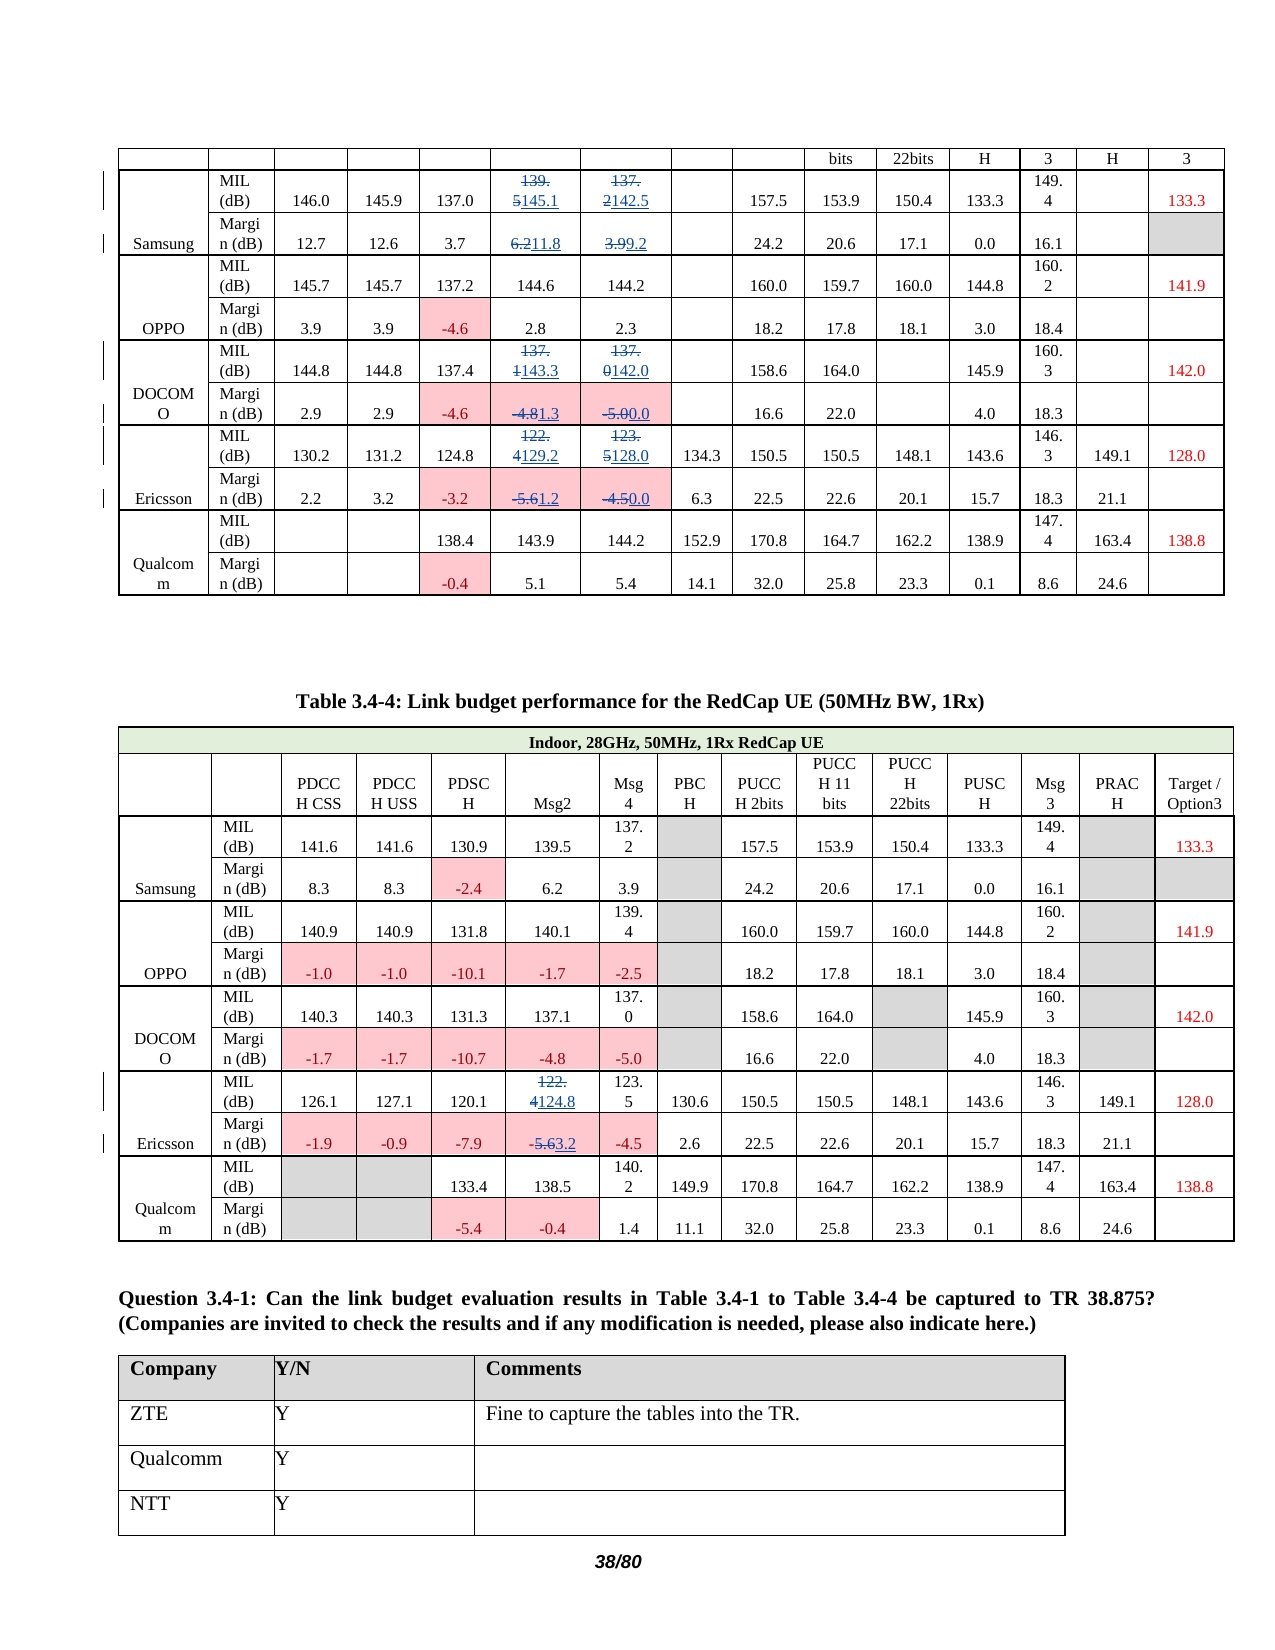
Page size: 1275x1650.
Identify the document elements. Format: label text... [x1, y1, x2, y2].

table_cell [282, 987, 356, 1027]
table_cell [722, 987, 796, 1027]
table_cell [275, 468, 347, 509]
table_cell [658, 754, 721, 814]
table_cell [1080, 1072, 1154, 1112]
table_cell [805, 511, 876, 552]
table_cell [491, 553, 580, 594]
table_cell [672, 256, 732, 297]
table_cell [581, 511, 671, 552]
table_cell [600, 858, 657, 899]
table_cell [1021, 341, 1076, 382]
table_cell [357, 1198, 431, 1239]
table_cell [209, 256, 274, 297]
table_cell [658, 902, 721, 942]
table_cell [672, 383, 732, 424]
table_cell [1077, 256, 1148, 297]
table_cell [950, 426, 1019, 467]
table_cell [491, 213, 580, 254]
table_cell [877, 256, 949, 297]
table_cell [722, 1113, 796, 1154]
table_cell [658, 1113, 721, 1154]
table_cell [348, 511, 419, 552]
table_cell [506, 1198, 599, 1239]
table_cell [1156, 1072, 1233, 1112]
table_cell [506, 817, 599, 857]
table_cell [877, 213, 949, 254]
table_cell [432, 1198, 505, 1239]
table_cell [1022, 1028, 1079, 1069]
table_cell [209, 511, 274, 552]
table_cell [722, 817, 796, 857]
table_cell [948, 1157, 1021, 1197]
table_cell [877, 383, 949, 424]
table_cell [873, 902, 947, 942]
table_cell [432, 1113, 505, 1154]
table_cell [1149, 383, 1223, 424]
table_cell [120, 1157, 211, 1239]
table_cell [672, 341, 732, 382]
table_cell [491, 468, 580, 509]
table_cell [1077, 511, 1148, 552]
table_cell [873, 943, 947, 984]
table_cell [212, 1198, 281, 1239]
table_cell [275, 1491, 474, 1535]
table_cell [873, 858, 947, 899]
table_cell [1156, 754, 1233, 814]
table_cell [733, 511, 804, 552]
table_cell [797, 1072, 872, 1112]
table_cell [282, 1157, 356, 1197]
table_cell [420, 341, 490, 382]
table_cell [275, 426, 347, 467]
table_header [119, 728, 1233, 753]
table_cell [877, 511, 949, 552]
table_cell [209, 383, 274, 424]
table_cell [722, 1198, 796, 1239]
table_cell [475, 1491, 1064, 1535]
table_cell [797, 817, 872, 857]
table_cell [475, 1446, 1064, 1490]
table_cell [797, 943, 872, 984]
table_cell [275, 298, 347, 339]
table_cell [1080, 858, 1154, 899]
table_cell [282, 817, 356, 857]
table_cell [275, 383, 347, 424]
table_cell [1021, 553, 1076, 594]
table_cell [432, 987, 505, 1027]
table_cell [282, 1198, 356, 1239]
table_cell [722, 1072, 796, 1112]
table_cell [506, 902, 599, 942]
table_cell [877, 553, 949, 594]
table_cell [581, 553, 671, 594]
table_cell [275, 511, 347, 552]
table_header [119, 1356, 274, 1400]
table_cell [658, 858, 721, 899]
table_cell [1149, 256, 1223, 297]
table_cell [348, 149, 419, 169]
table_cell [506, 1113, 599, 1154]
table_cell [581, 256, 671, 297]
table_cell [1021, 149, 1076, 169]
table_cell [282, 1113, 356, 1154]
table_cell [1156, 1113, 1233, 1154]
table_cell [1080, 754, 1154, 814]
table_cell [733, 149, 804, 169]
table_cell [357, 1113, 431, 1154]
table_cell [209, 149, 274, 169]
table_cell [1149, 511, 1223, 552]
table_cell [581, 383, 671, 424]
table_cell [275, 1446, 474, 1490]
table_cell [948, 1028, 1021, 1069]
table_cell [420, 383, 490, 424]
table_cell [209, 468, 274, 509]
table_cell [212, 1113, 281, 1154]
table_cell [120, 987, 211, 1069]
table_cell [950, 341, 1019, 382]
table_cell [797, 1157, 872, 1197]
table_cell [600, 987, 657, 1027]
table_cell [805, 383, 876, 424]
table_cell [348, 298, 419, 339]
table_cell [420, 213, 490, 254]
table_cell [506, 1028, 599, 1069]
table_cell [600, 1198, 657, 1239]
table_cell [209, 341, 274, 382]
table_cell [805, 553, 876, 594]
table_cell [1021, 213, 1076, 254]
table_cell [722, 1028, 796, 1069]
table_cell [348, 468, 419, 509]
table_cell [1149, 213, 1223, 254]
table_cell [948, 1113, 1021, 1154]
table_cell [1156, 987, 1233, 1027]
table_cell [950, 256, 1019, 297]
text Table 3.4-4: Link budget performance for the RedCap UE (50MHz BW, 1Rx) [118, 689, 1157, 713]
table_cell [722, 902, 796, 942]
text Question 3.4-1: Can the link budget evaluation results in Table 3.4-1 to Table 3.4-4 be captured to TR 38.875? (Companies are invited to check the results and if any modification is needed, please also indicate here.) [118, 1286, 1157, 1335]
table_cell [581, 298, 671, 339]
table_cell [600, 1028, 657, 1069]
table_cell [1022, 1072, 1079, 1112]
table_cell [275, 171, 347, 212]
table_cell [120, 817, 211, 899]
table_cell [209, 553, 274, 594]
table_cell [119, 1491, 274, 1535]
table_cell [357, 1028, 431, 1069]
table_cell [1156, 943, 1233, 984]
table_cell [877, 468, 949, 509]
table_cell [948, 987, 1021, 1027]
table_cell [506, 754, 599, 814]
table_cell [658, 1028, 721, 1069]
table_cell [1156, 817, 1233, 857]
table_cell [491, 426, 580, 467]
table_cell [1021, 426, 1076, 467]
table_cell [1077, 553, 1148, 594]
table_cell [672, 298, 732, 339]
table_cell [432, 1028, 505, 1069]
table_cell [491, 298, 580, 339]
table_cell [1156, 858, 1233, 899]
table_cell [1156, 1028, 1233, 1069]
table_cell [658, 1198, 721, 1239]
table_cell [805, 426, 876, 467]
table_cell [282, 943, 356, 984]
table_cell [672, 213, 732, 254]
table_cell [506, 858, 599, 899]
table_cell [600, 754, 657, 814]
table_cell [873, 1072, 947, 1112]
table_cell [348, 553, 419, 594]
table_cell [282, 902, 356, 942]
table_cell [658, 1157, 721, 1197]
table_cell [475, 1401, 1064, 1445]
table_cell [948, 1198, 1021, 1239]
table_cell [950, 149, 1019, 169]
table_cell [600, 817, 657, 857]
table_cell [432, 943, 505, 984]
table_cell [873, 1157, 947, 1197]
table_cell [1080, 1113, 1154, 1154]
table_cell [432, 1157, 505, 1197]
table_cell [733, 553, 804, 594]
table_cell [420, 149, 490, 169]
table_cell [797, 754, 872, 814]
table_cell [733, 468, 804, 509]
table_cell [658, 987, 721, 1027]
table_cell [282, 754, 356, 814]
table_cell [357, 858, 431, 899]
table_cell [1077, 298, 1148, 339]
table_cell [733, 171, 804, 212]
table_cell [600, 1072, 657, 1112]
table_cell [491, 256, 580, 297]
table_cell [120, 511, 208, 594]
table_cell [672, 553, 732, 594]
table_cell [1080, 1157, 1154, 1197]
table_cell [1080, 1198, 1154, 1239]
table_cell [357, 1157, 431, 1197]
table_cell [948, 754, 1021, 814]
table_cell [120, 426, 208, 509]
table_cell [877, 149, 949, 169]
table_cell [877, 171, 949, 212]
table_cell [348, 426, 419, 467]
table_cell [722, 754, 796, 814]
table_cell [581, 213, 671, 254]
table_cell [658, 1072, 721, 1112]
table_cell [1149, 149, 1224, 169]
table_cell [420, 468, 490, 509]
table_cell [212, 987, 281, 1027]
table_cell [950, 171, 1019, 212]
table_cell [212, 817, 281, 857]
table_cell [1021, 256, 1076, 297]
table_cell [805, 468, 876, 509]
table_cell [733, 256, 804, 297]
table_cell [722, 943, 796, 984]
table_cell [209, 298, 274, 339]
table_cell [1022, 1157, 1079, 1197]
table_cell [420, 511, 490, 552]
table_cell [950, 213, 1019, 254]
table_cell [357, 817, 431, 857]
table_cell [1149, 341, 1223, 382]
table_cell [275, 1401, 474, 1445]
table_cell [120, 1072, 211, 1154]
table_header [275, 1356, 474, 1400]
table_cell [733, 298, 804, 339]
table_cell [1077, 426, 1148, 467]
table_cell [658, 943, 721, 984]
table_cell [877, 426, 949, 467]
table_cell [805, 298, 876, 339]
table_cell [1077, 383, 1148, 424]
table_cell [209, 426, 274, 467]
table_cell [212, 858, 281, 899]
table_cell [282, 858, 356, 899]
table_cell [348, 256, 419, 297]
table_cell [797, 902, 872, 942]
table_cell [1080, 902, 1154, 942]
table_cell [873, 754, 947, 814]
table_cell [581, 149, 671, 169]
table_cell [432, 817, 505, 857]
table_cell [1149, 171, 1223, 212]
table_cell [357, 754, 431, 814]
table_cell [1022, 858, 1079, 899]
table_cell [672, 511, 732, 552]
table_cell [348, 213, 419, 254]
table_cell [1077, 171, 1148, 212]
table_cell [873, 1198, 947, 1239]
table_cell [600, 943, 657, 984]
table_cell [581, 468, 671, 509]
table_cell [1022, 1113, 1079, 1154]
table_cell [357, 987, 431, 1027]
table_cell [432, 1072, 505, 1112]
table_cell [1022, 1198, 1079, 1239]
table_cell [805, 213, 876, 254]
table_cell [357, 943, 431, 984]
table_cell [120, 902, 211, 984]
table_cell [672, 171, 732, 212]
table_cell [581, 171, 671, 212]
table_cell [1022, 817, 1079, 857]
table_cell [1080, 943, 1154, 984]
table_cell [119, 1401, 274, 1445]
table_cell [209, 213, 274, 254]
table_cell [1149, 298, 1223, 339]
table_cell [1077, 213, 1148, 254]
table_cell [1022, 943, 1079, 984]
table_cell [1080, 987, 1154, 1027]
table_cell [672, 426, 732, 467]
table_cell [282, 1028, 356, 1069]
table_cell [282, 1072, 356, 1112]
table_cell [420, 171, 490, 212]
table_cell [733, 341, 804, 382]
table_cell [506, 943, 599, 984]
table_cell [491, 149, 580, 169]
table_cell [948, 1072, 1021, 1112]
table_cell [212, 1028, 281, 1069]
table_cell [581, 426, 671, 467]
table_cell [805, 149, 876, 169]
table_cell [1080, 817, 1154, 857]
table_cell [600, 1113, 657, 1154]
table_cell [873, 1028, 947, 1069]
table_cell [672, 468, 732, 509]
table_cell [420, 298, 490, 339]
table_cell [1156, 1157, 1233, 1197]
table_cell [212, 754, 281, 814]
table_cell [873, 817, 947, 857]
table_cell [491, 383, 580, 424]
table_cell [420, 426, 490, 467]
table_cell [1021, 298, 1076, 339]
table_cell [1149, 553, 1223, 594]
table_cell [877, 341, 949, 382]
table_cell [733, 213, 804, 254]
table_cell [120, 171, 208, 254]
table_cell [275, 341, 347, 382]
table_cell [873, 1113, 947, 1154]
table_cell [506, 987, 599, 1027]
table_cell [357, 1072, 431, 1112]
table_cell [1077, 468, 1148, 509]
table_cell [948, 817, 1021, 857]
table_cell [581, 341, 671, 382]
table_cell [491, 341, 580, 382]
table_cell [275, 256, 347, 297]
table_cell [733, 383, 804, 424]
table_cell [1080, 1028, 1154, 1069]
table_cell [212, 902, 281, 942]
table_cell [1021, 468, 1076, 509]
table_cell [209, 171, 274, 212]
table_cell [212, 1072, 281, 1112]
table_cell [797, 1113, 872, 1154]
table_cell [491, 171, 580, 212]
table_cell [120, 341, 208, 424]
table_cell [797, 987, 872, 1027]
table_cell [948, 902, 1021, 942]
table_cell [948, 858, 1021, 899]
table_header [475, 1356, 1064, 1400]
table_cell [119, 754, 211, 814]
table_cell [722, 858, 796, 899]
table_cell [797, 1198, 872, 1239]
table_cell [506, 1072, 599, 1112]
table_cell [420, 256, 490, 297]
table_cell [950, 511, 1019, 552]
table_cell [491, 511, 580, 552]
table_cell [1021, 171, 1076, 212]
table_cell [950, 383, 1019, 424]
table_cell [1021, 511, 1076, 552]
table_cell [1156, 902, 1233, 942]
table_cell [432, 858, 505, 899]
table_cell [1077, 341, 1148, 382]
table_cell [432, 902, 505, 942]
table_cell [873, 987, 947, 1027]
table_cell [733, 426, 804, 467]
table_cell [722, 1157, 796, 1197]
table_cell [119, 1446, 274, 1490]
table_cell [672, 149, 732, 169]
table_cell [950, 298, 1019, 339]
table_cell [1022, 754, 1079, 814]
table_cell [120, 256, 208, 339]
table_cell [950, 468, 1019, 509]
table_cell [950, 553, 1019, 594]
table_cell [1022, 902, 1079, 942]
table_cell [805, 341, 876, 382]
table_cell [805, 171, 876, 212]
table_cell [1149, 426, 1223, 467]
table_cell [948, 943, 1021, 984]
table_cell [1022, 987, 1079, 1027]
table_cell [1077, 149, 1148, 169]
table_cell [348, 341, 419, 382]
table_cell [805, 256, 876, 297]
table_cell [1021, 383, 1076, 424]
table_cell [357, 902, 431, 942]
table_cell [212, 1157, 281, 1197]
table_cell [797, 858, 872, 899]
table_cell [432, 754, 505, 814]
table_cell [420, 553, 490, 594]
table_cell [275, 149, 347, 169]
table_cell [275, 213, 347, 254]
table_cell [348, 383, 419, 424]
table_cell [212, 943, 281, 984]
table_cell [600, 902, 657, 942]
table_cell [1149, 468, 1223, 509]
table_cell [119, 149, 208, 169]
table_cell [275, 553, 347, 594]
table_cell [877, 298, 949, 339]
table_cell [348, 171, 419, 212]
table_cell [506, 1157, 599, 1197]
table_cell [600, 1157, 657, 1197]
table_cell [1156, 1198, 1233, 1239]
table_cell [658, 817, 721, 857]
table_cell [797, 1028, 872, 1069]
